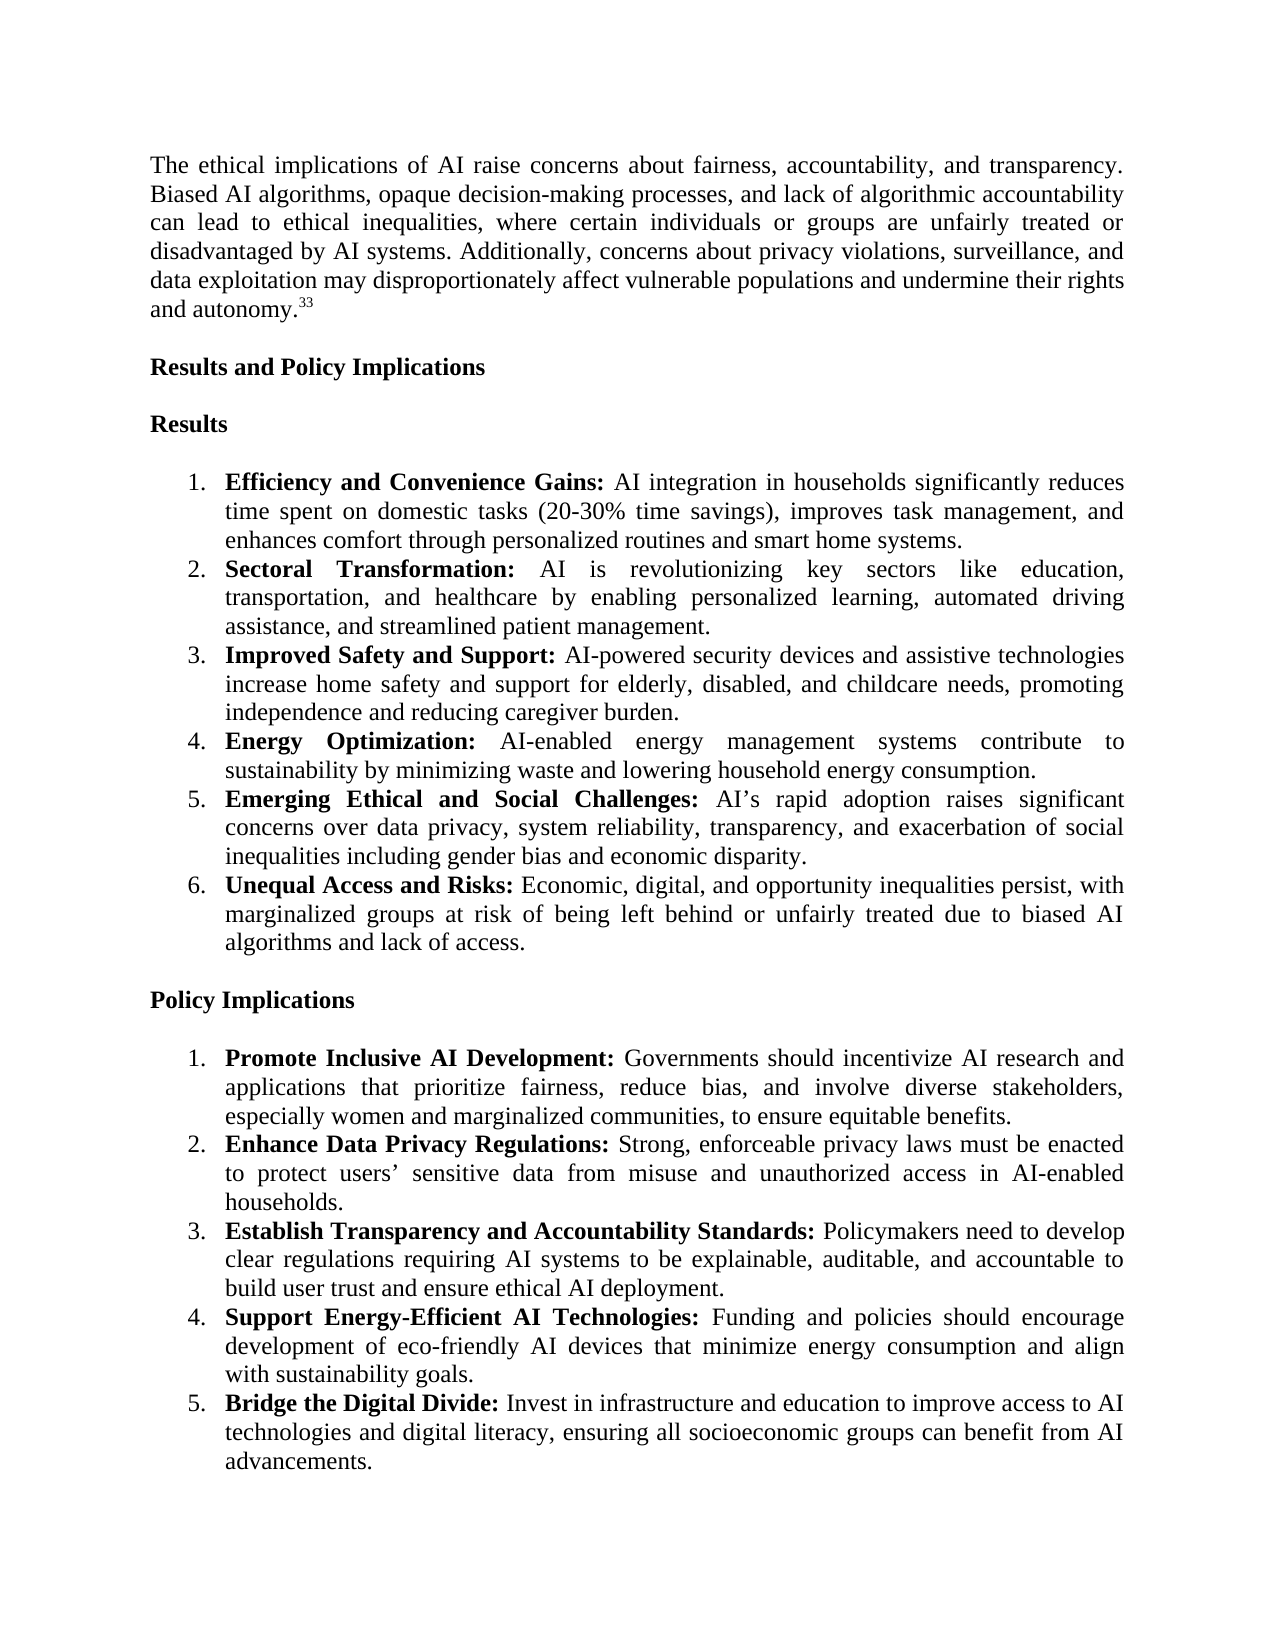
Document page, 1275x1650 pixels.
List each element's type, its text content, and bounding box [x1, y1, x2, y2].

list Improved Safety and Support: AI-powered security devices and assistive technologies increase home safety and support for elderly, disabled, and childcare needs, promoting independence and reducing caregiver burden. [187, 640, 1125, 726]
list Efficiency and Convenience Gains: AI integration in households significantly reduces time spent on domestic tasks (20-30% time savings), improves task management, and enhances comfort through personalized routines and smart home systems. [187, 467, 1125, 554]
list Energy Optimization: AI-enabled energy management systems contribute to sustainability by minimizing waste and lowering household energy consumption. [187, 726, 1125, 784]
list Emerging Ethical and Social Challenges: AI’s rapid adoption raises significant concerns over data privacy, system reliability, transparency, and exacerbation of social inequalities including gender bias and economic disparity. [187, 784, 1125, 870]
list Establish Transparency and Accountability Standards: Policymakers need to develop clear regulations requiring AI systems to be explainable, auditable, and accountable to build user trust and ensure ethical AI deployment. [187, 1216, 1125, 1302]
list Bridge the Digital Divide: Invest in infrastructure and education to improve access to AI technologies and digital literacy, ensuring all socioeconomic groups can benefit from AI advancements. [187, 1388, 1125, 1474]
text Policy Implications [150, 985, 1125, 1014]
text Results and Policy Implications [150, 352, 1125, 380]
list Enhance Data Privacy Regulations: Strong, enforceable privacy laws must be enacted to protect users’ sensitive data from misuse and unauthorized access in AI-enabled households. [187, 1129, 1125, 1216]
list Promote Inclusive AI Development: Governments should incentivize AI research and applications that prioritize fairness, reduce bias, and involve diverse stakeholders, especially women and marginalized communities, to ensure equitable benefits. [187, 1043, 1125, 1129]
text The ethical implications of AI raise concerns about fairness, accountability, and transparency. Biased AI algorithms, opaque decision-making processes, and lack of algorithmic accountability can lead to ethical inequalities, where certain individuals or groups are unfairly treated or disadvantaged by AI systems. Additionally, concerns about privacy violations, surveillance, and data exploitation may disproportionately affect vulnerable populations and undermine their rights and autonomy. [150, 150, 1125, 322]
list Support Energy-Efficient AI Technologies: Funding and policies should encourage development of eco-friendly AI devices that minimize energy consumption and align with sustainability goals. [187, 1302, 1125, 1388]
list Sectoral Transformation: AI is revolutionizing key sectors like education, transportation, and healthcare by enabling personalized learning, automated driving assistance, and streamlined patient management. [187, 554, 1125, 640]
text Results [150, 409, 1125, 438]
list Unequal Access and Risks: Economic, digital, and opportunity inequalities persist, with marginalized groups at risk of being left behind or unfairly treated due to biased AI algorithms and lack of access. [187, 870, 1125, 956]
